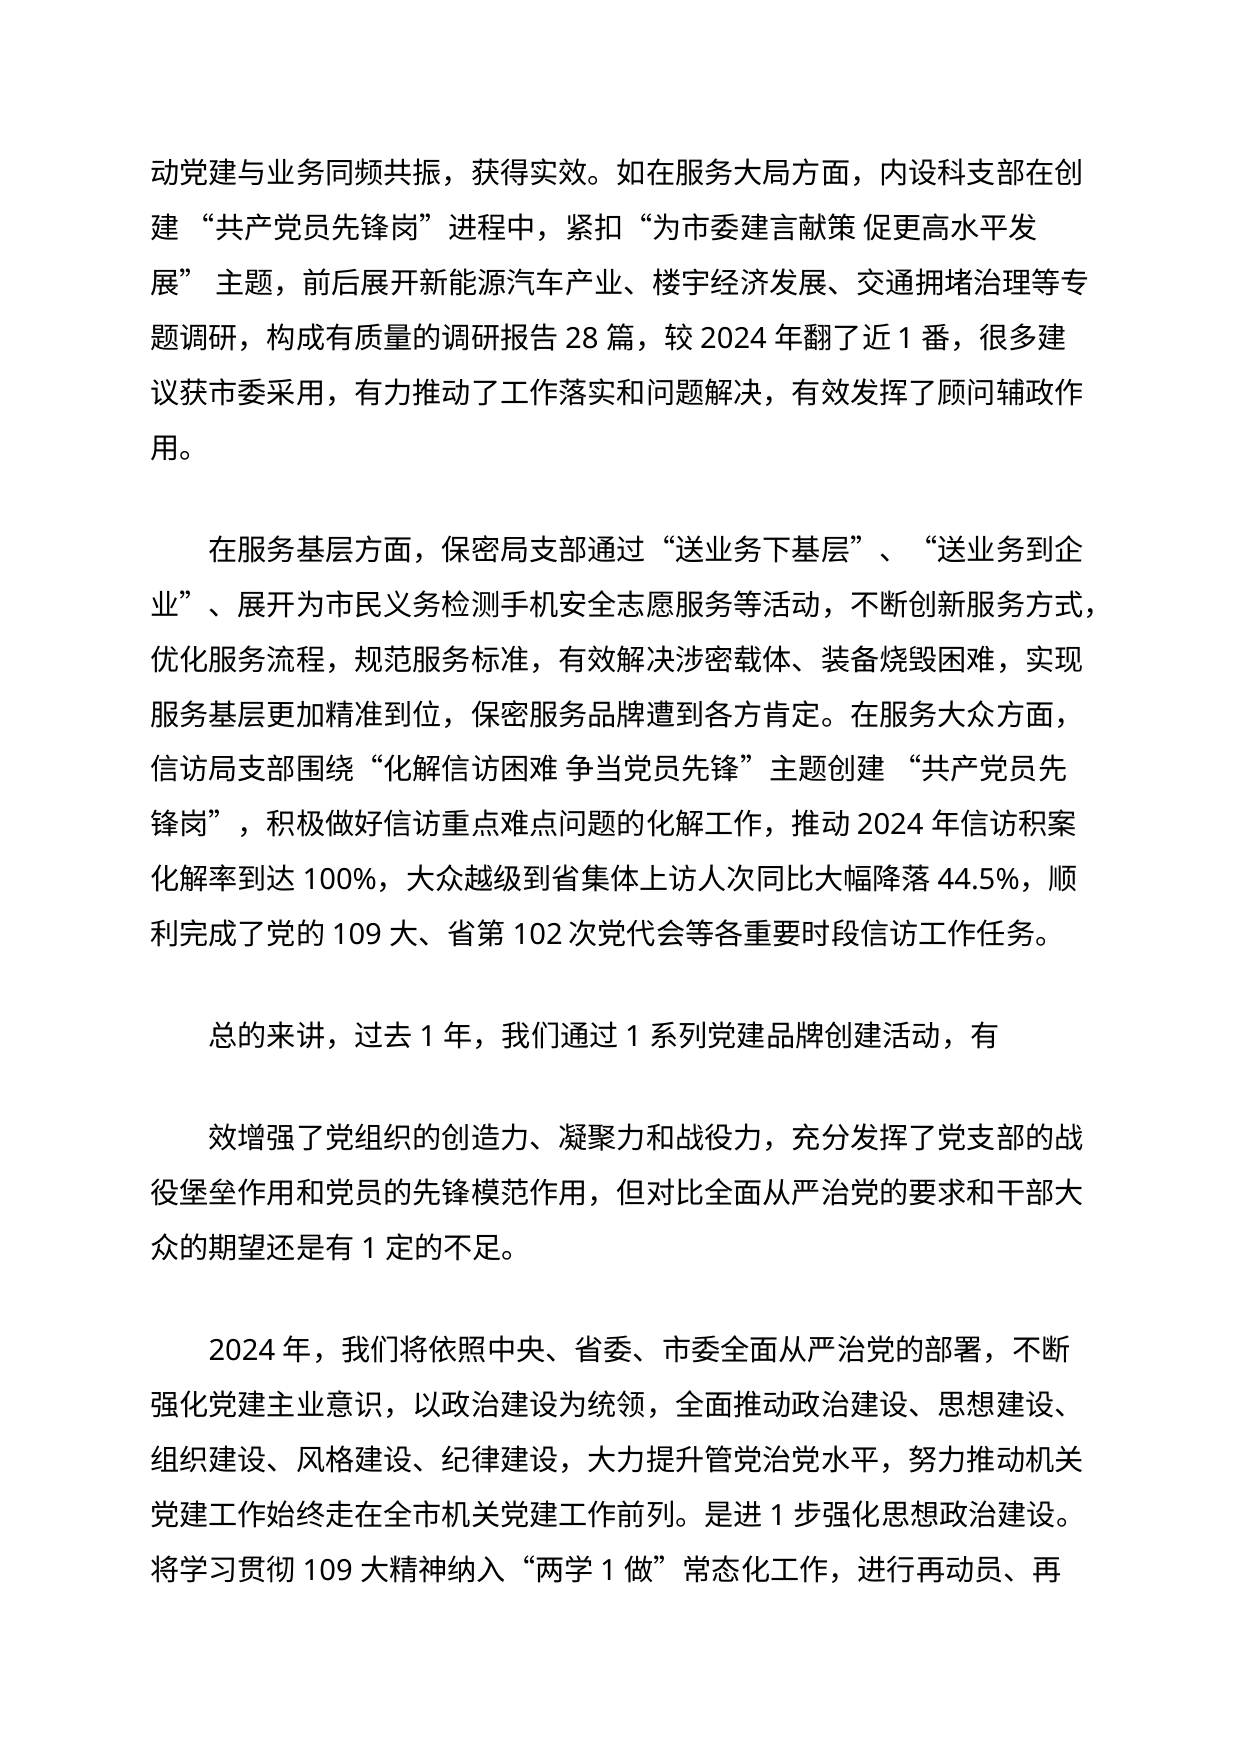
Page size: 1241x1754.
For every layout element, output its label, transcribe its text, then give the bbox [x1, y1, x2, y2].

text 在服务基层方面，保密局支部通过“送业务下基层”、“送业务到企业”、展开为市民义务检测手机安全志愿服务等活动，不断创新服务方式，优化服务流程，规范服务标准，有效解决涉密载体、装备烧毁困难，实现服务基层更加精准到位，保密服务品牌遭到各方肯定。在服务大众方面，信访局支部围绕“化解信访困难 争当党员先锋”主题创建 “共产党员先锋岗”，积极做好信访重点难点问题的化解工作，推动 2024 年信访积案化解率到达 100%，大众越级到省集体上访人次同比大幅降落 44.5%，顺利完成了党的 109 大、省第 102次党代会等各重要时段信访工作任务。 [150, 526, 1090, 953]
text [150, 150, 1090, 467]
text 总的来讲，过去 1 年，我们通过 1 系列党建品牌创建活动，有 [150, 1013, 1090, 1055]
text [150, 1327, 1090, 1589]
text 效增强了党组织的创造力、凝聚力和战役力，充分发挥了党支部的战役堡垒作用和党员的先锋模范作用，但对比全面从严治党的要求和干部大众的期望还是有 1 定的不足。 [150, 1115, 1090, 1267]
